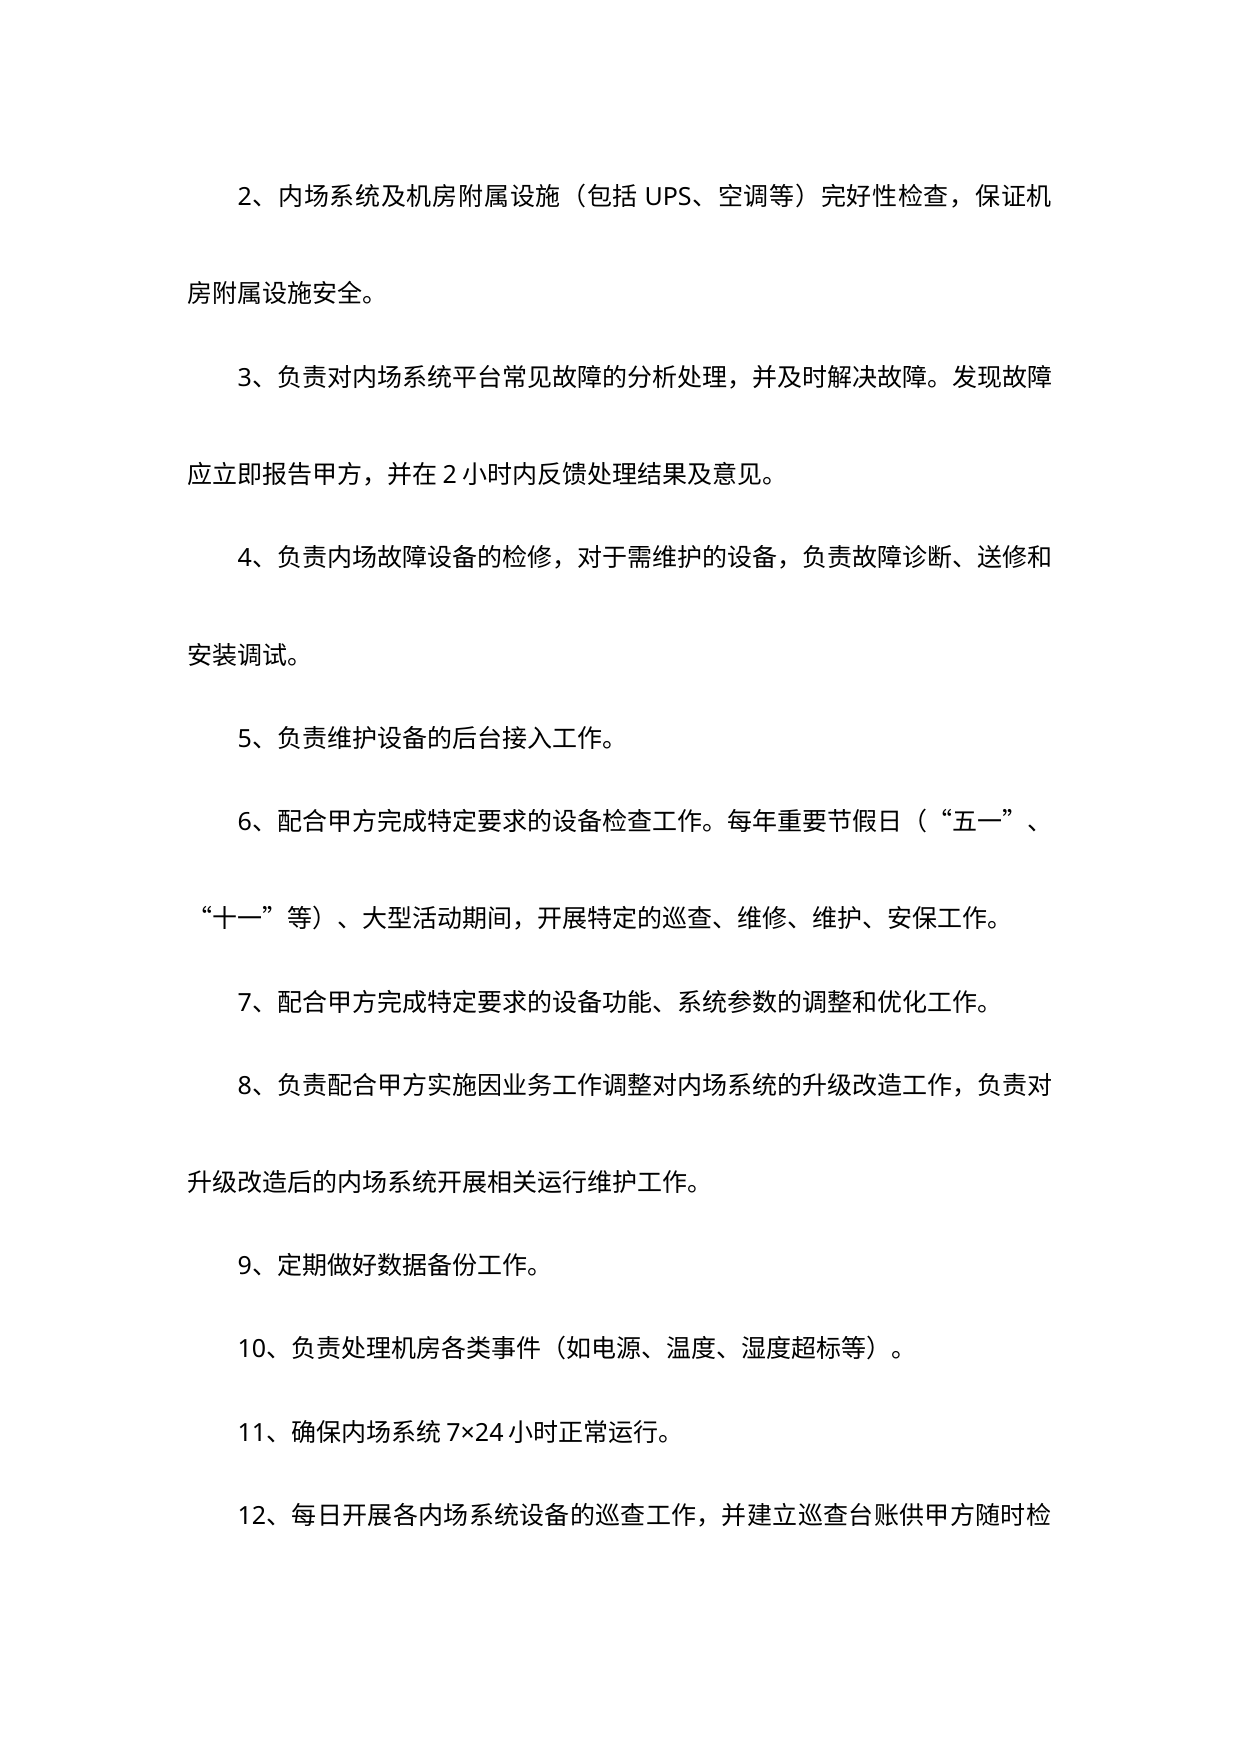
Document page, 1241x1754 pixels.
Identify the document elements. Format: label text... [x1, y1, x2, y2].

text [187, 1481, 1053, 1546]
text 4、负责内场故障设备的检修，对于需维护的设备，负责故障诊断、送修和安装调试。 [187, 523, 1053, 686]
text 6、配合甲方完成特定要求的设备检查工作。每年重要节假日（“五一”、“十一”等）、大型活动期间，开展特定的巡查、维修、维护、安保工作。 [187, 787, 1053, 949]
text 2、内场系统及机房附属设施（包括UPS、空调等）完好性检查，保证机房附属设施安全。 [187, 162, 1053, 324]
text 3、负责对内场系统平台常见故障的分析处理，并及时解决故障。发现故障应立即报告甲方，并在2小时内反馈处理结果及意见。 [187, 343, 1053, 505]
text 8、负责配合甲方实施因业务工作调整对内场系统的升级改造工作，负责对升级改造后的内场系统开展相关运行维护工作。 [187, 1051, 1053, 1213]
text 5、负责维护设备的后台接入工作。 [187, 704, 1053, 769]
text 11、确保内场系统7×24小时正常运行。 [187, 1398, 1053, 1463]
text 10、负责处理机房各类事件（如电源、温度、湿度超标等）。 [187, 1314, 1053, 1379]
text 7、配合甲方完成特定要求的设备功能、系统参数的调整和优化工作。 [187, 968, 1053, 1033]
text 9、定期做好数据备份工作。 [187, 1231, 1053, 1296]
